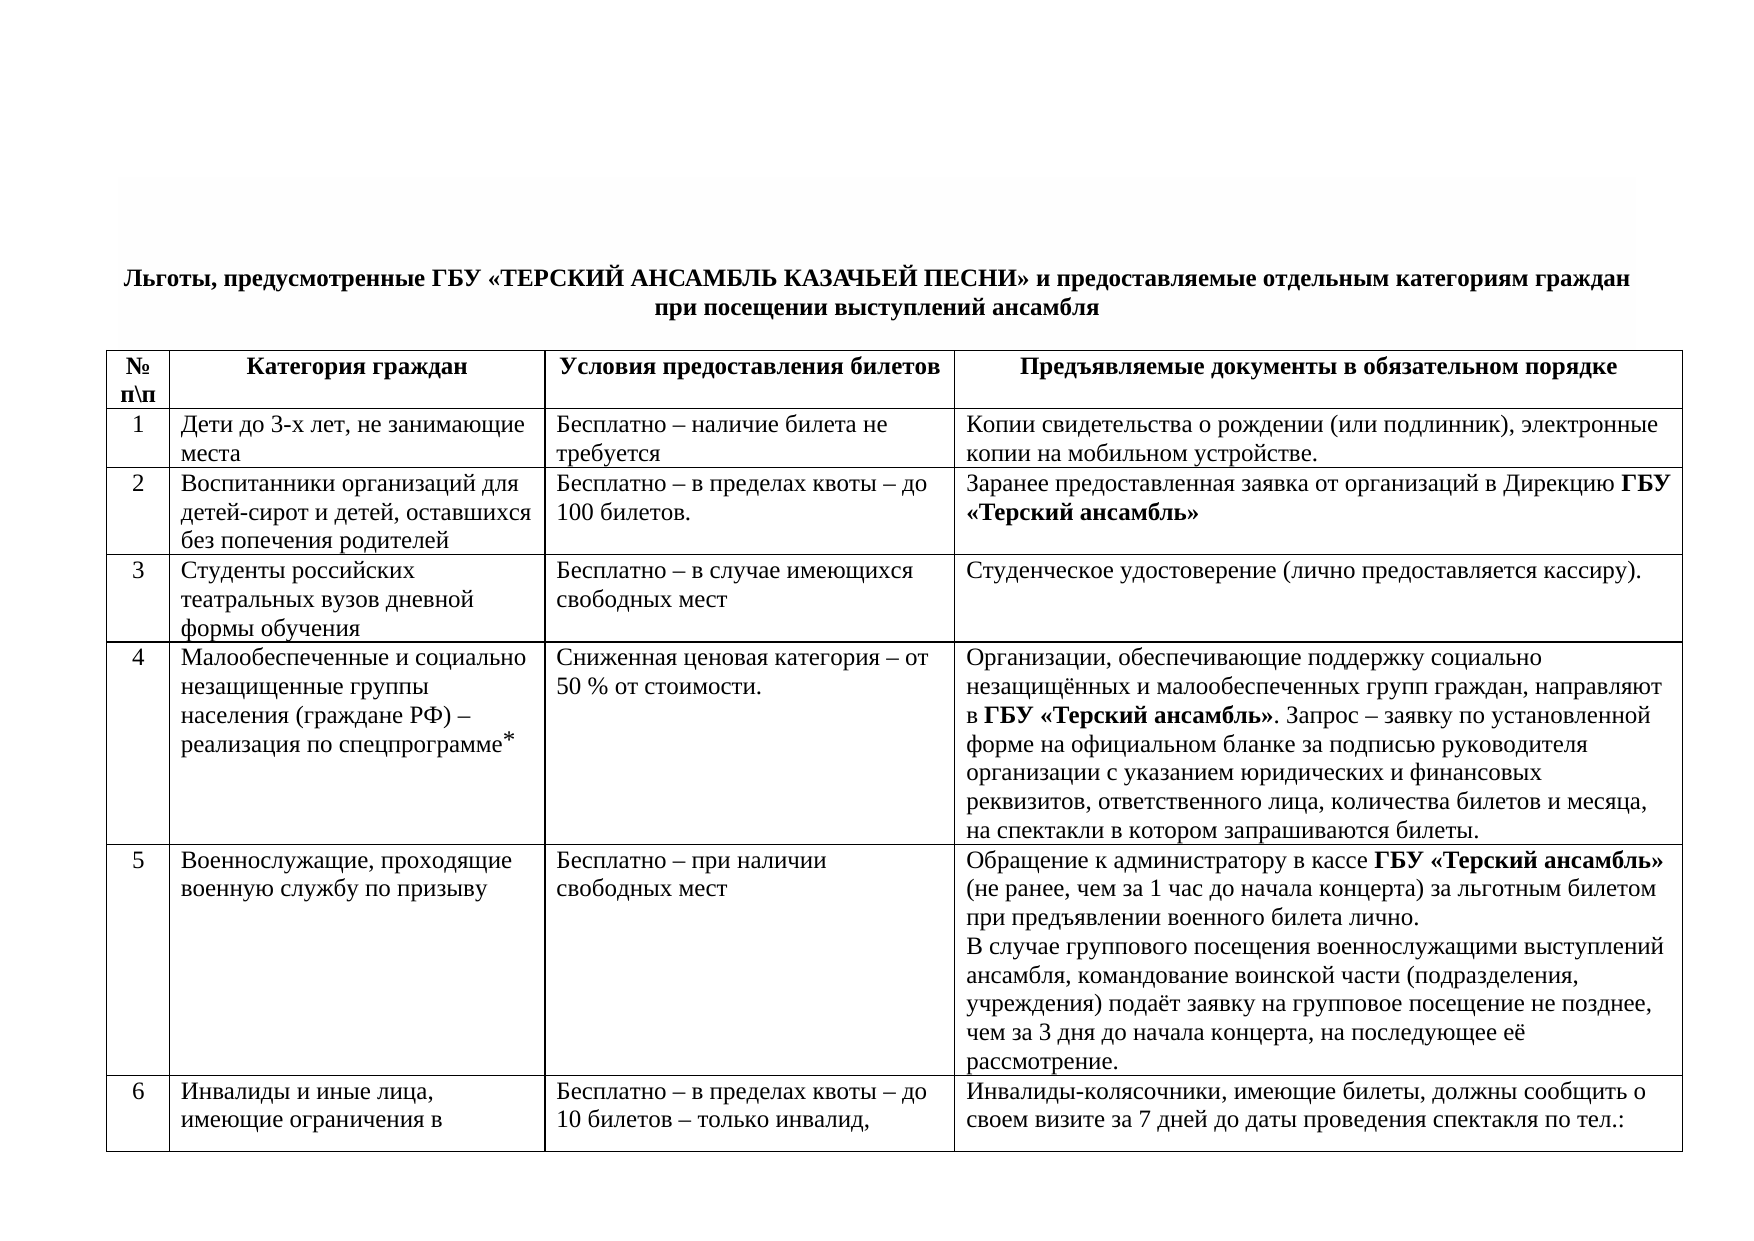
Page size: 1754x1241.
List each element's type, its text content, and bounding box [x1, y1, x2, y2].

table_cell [955, 1076, 1682, 1151]
table_cell Малообеспеченные и социально незащищенные группы населения (граждане РФ) – реализация по спецпрограмме ⃰ [170, 643, 544, 844]
table_cell Обращение к администратору в кассе ГБУ «Терский ансамбль» (не ранее, чем за 1 час до начала концерта) за льготным билетом при предъявлении военного билета лично. В случае группового посещения военнослужащими выступлений ансамбля, командование воинской части (подразделения, учреждения) подаёт заявку на групповое посещение не позднее, чем за 3 дня до начала концерта, на последующее её рассмотрение. [955, 845, 1682, 1075]
table_cell Студенческое удостоверение (лично предоставляется кассиру). [955, 555, 1682, 641]
table_header Категория граждан [170, 351, 544, 408]
table_cell Воспитанники организаций для детей-сирот и детей, оставшихся без попечения родителей [170, 468, 544, 554]
table_cell Дети до 3-х лет, не занимающие места [170, 409, 544, 467]
table_cell 4 [107, 643, 169, 844]
table_header Предъявляемые документы в обязательном порядке [955, 351, 1682, 408]
table_cell Бесплатно – наличие билета не требуется [546, 409, 954, 467]
table_cell 3 [107, 555, 169, 641]
table_cell Студенты российских театральных вузов дневной формы обучения [170, 555, 544, 641]
table_cell Организации, обеспечивающие поддержку социально незащищённых и малообеспеченных групп граждан, направляют в ГБУ «Терский ансамбль». Запрос – заявку по установленной форме на официальном бланке за подписью руководителя организации с указанием юридических и финансовых реквизитов, ответственного лица, количества билетов и месяца, на спектакли в котором запрашиваются билеты. [955, 643, 1682, 844]
table_cell 2 [107, 468, 169, 554]
table_cell Бесплатно – при наличии свободных мест [546, 845, 954, 1075]
text Льготы, предусмотренные ГБУ «терский ансамбль казачьей песни» и предоставляемые отдельным категориям граждан при посещении выступлений ансамбля [118, 263, 1636, 321]
table_cell Сниженная ценовая категория – от 50 % от стоимости. [546, 643, 954, 844]
table_header Условия предоставления билетов [546, 351, 954, 408]
table_cell Заранее предоставленная заявка от организаций в Дирекцию ГБУ «Терский ансамбль» [955, 468, 1682, 554]
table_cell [170, 1076, 544, 1151]
table_cell 1 [107, 409, 169, 467]
table_header № п\п [107, 351, 169, 408]
table_cell 5 [107, 845, 169, 1075]
table_cell Бесплатно – в случае имеющихся свободных мест [546, 555, 954, 641]
table_cell Копии свидетельства о рождении (или подлинник), электронные копии на мобильном устройстве. [955, 409, 1682, 467]
table_cell 6 [107, 1076, 169, 1151]
table_cell Военнослужащие, проходящие военную службу по призыву [170, 845, 544, 1075]
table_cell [546, 1076, 954, 1151]
table_cell Бесплатно – в пределах квоты – до 100 билетов. [546, 468, 954, 554]
